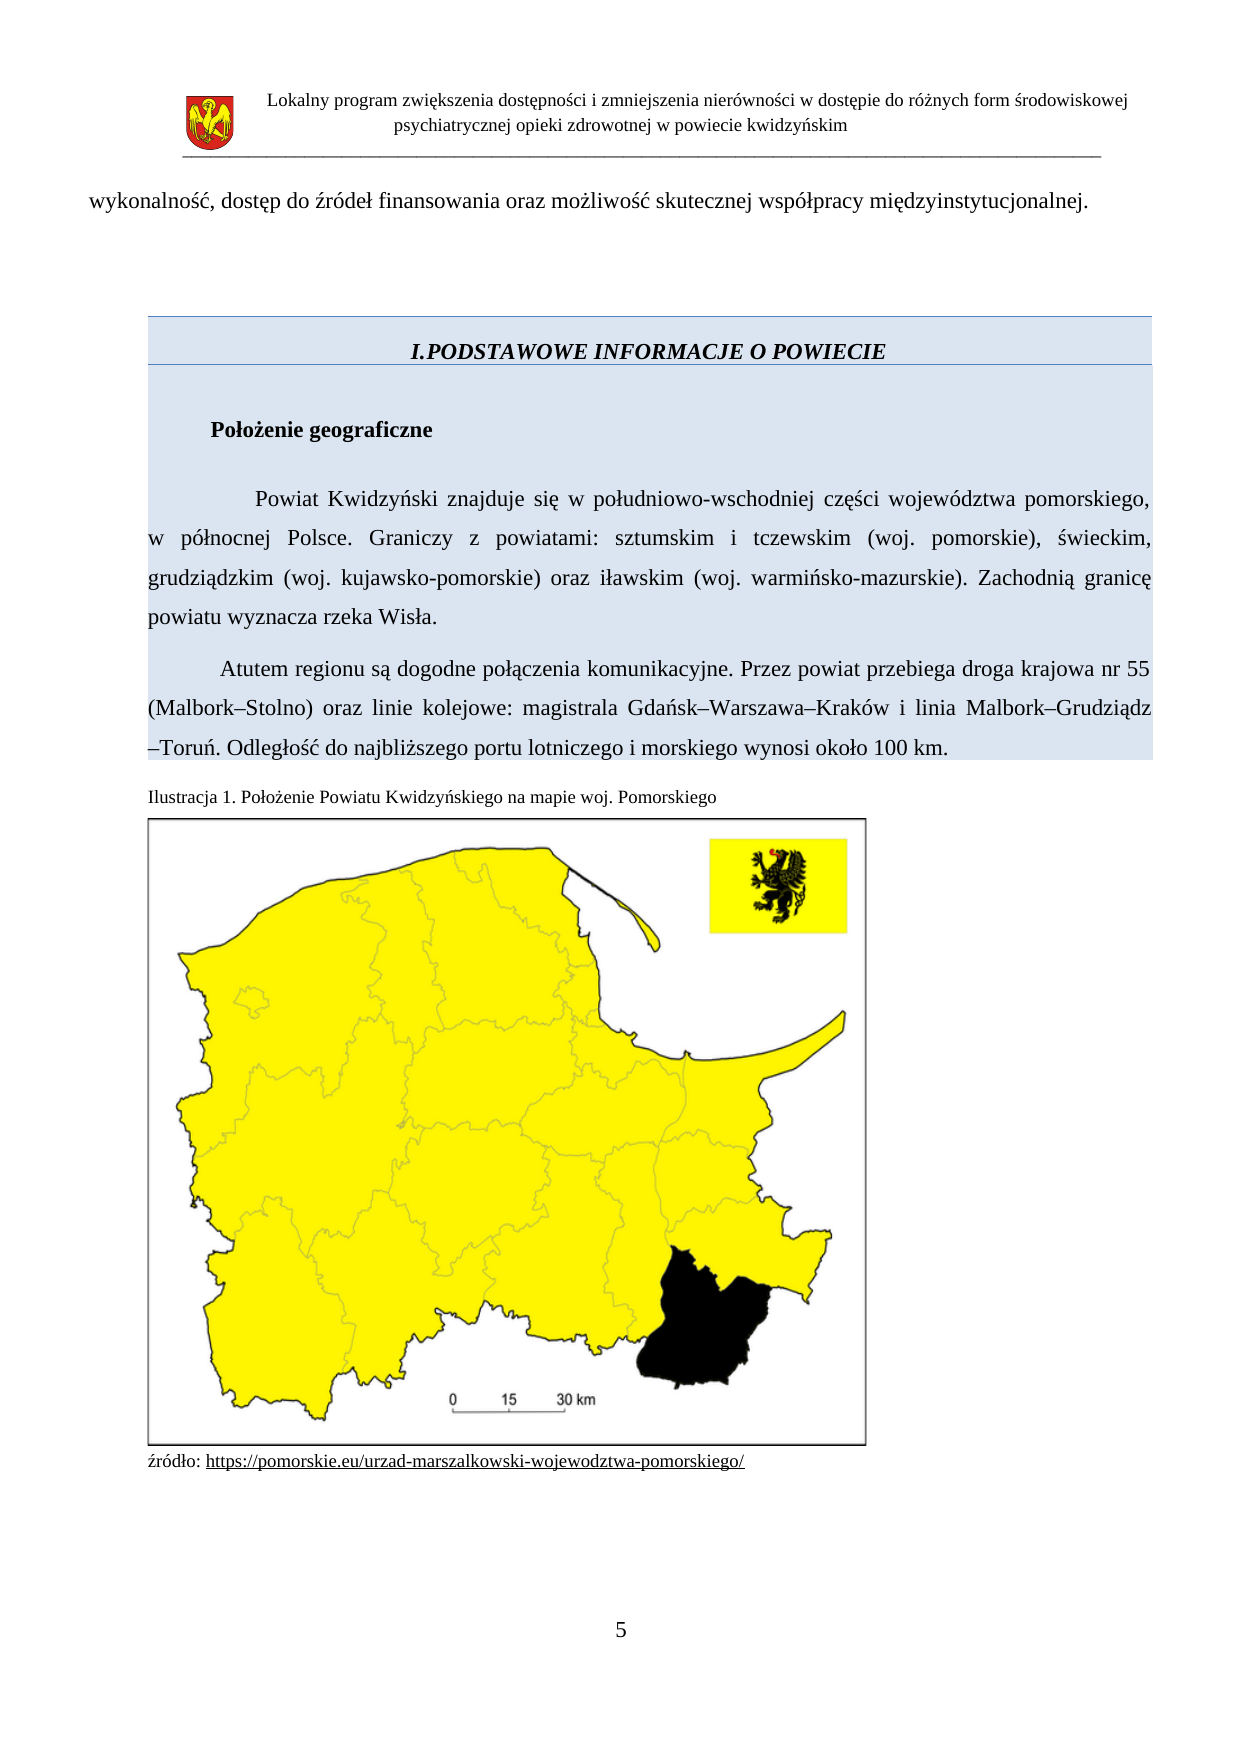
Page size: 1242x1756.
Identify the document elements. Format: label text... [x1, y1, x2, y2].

text Atutem regionu są dogodne połączenia komunikacyjne. Przez powiat przebiega droga krajowa nr 55 (Malbork–Stolno) oraz linie kolejowe: magistrala Gdańsk–Warszawa–Kraków i linia Malbork–Grudziądz –Toruń. Odległość do najbliższego portu lotniczego i morskiego wynosi około 100 km. [148, 655, 1153, 760]
text Ilustracja 1. Położenie Powiatu Kwidzyńskiego na mapie woj. Pomorskiego [148, 786, 1153, 807]
list PODSTAWOWE INFORMACJE O POWIECIE [148, 317, 1152, 364]
text Powiat Kwidzyński znajduje się w południowo-wschodniej części województwa pomorskiego, w północnej Polsce. Graniczy z powiatami: sztumskim i tczewskim (woj. pomorskie), świeckim, grudziądzkim (woj. kujawsko-pomorskie) oraz iławskim (woj. warmińsko-mazurskie). Zachodnią granicę powiatu wyznacza rzeka Wisła. [148, 484, 1153, 629]
picture [186, 96, 234, 150]
text Położenie geograficzne [148, 416, 1153, 442]
picture [147, 818, 867, 1446]
text źródło: https://pomorskie.eu/urzad-marszalkowski-wojewodztwa-pomorskiego/ [148, 1449, 1153, 1471]
